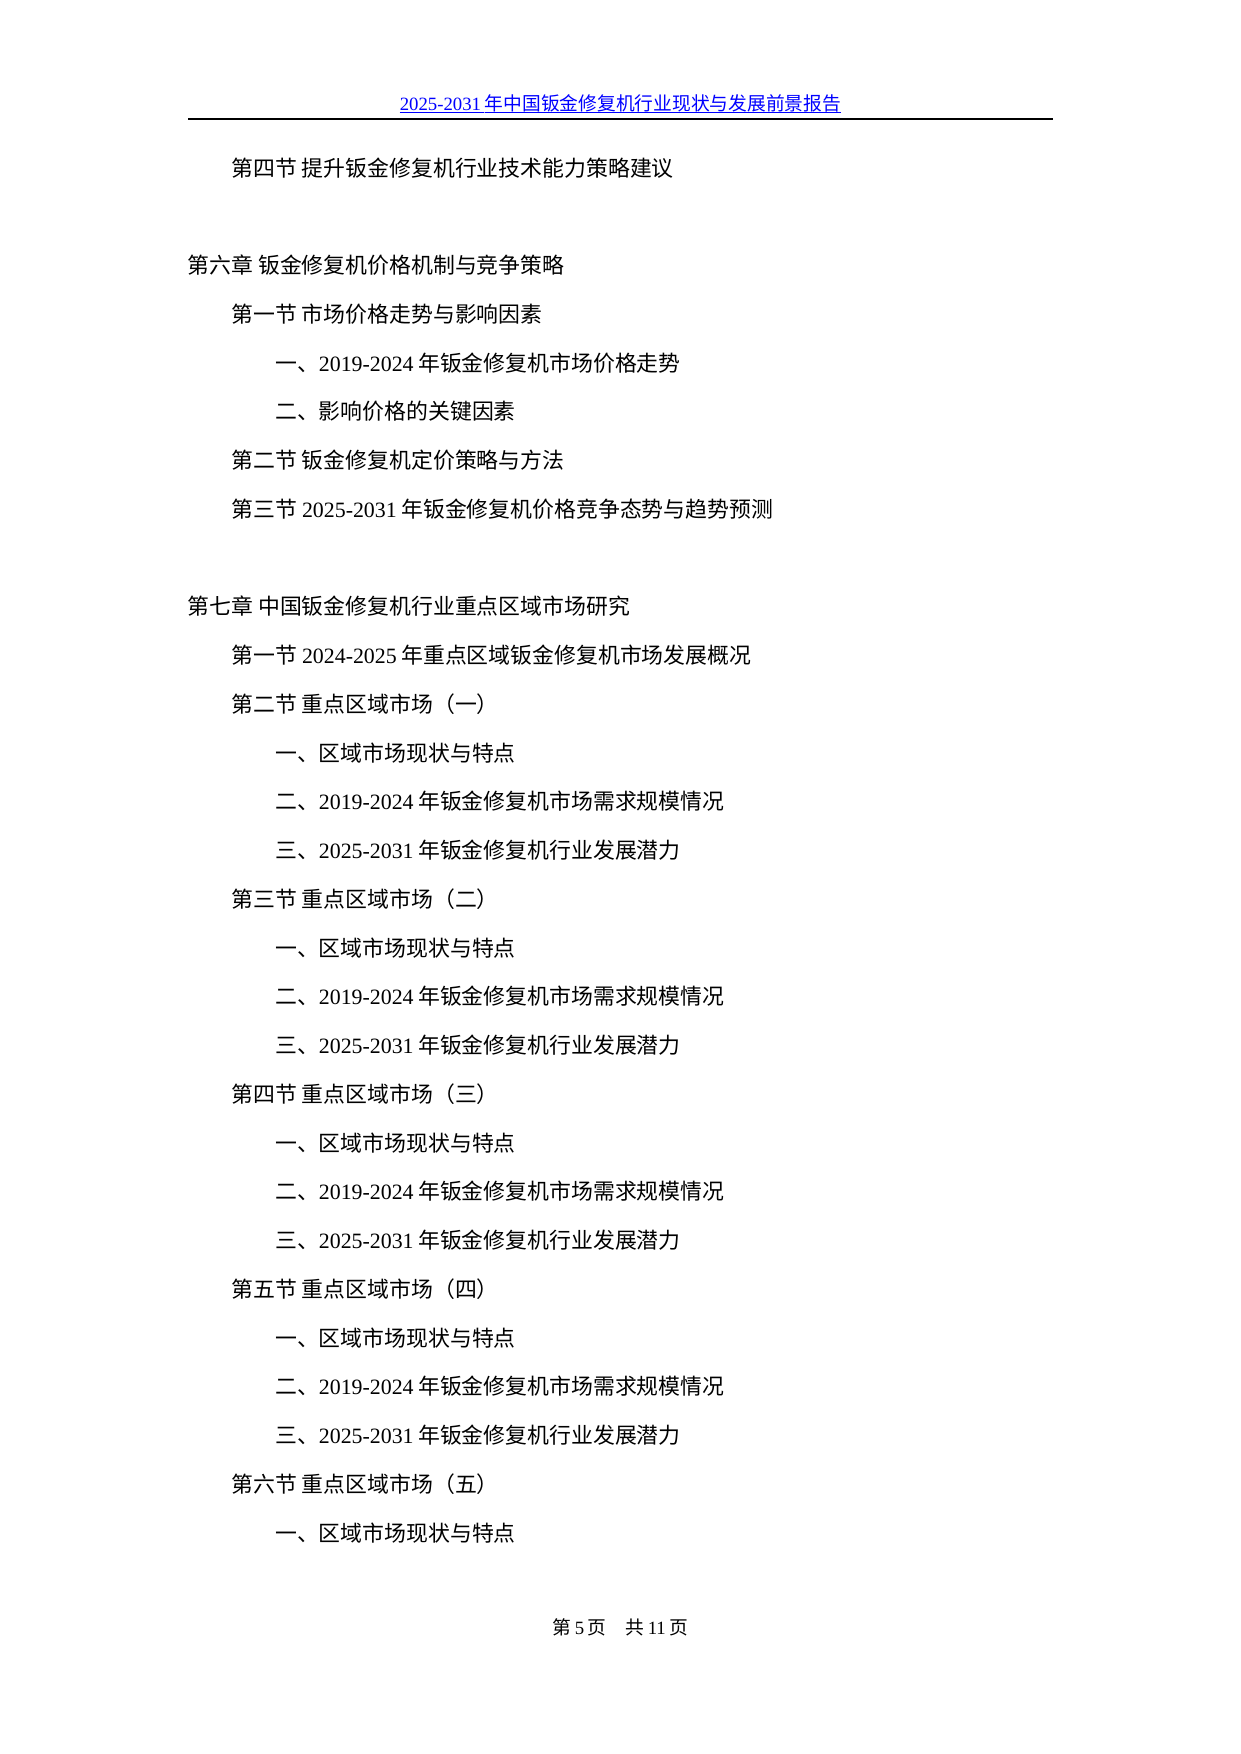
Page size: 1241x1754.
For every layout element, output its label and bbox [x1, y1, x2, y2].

text [187, 150, 1053, 1548]
